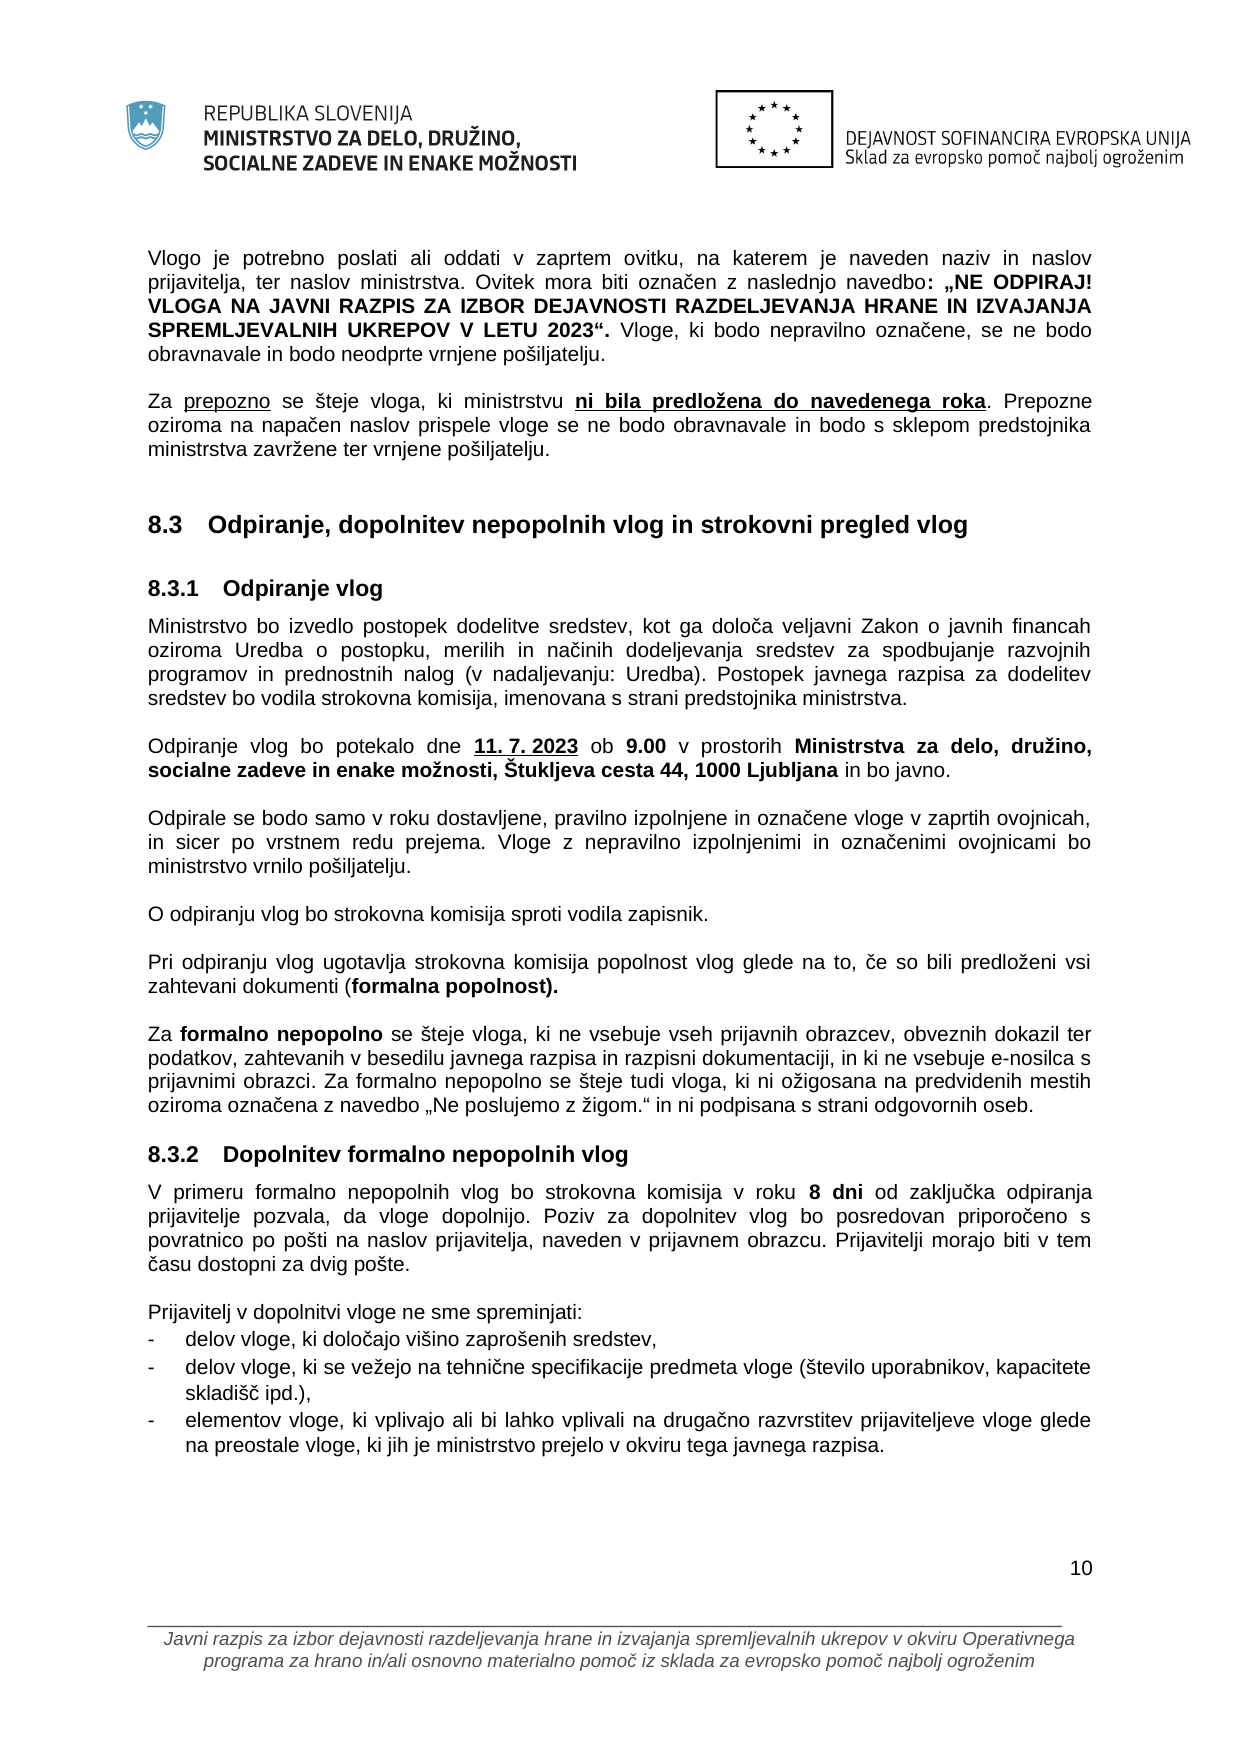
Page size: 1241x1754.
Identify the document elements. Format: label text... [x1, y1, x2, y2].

text Prijavitelj v dopolnitvi vloge ne sme spreminjati: [148, 1300, 1092, 1324]
text Vlogo je potrebno poslati ali oddati v zaprtem ovitku, na katerem je naveden naziv in naslov prijavitelja, ter naslov ministrstva. Ovitek mora biti označen z naslednjo navedbo: „NE ODPIRAJ! VLOGA NA JAVNI RAZPIS ZA IZBOR DEJAVNOSTI RAZDELJEVANJA HRANE IN IZVAJANJA SPREMLJEVALNIH UKREPOV V LETU 2023“. Vloge, ki bodo nepravilno označene, se ne bodo obravnavale in bodo neodprte vrnjene pošiljatelju. [148, 246, 1092, 365]
list elementov vloge, ki vplivajo ali bi lahko vplivali na drugačno razvrstitev prijaviteljeve vloge glede na preostale vloge, ki jih je ministrstvo prejelo v okviru tega javnega razpisa. [148, 1405, 1092, 1457]
text Za prepozno se šteje vloga, ki ministrstvu ni bila predložena do navedenega roka. Prepozne oziroma na napačen naslov prispele vloge se ne bodo obravnavale in bodo s sklepom predstojnika ministrstva zavržene ter vrnjene pošiljatelju. [148, 389, 1092, 461]
subtitle Odpiranje, dopolnitev nepopolnih vlog in strokovni pregled vlog [148, 510, 1092, 539]
list delov vloge, ki se vežejo na tehnične specifikacije predmeta vloge (število uporabnikov, kapacitete skladišč ipd.), [148, 1352, 1092, 1405]
text Ministrstvo bo izvedlo postopek dodelitve sredstev, kot ga določa veljavni Zakon o javnih financah oziroma Uredba o postopku, merilih in načinih dodeljevanja sredstev za spodbujanje razvojnih programov in prednostnih nalog (v nadaljevanju: Uredba). Postopek javnega razpisa za dodelitev sredstev bo vodila strokovna komisija, imenovana s strani predstojnika ministrstva. [148, 614, 1092, 710]
text Odpiranje vlog bo potekalo dne 11. 7. 2023 ob 9.00 v prostorih Ministrstva za delo, družino, socialne zadeve in enake možnosti, Štukljeva cesta 44, 1000 Ljubljana in bo javno. [148, 734, 1092, 782]
picture [28, 0, 578, 238]
text Pri odpiranju vlog ugotavlja strokovna komisija popolnost vlog glede na to, če so bili predloženi vsi zahtevani dokumenti (formalna popolnost). [148, 949, 1092, 997]
text O odpiranju vlog bo strokovna komisija sproti vodila zapisnik. [148, 902, 1092, 926]
text V primeru formalno nepopolnih vlog bo strokovna komisija v roku 8 dni od zaključka odpiranja prijavitelje pozvala, da vloge dopolnijo. Poziv za dopolnitev vlog bo posredovan priporočeno s povratnico po pošti na naslov prijavitelja, naveden v prijavnem obrazcu. Prijavitelji morajo biti v tem času dostopni za dvig pošte. [148, 1180, 1092, 1276]
picture [715, 90, 1191, 168]
text Odpirale se bodo samo v roku dostavljene, pravilno izpolnjene in označene vloge v zaprtih ovojnicah, in sicer po vrstnem redu prejema. Vloge z nepravilno izpolnjenimi in označenimi ovojnicami bo ministrstvo vrnilo pošiljatelju. [148, 806, 1092, 878]
subtitle Odpiranje vlog [148, 575, 1092, 602]
list delov vloge, ki določajo višino zaprošenih sredstev, [148, 1324, 1092, 1352]
text Za formalno nepopolno se šteje vloga, ki ne vsebuje vseh prijavnih obrazcev, obveznih dokazil ter podatkov, zahtevanih v besedilu javnega razpisa in razpisni dokumentaciji, in ki ne vsebuje e-nosilca s prijavnimi obrazci. Za formalno nepopolno se šteje tudi vloga, ki ni ožigosana na predvidenih mestih oziroma označena z navedbo „Ne poslujemo z žigom.“ in ni podpisana s strani odgovornih oseb. [148, 1021, 1092, 1117]
subtitle Dopolnitev formalno nepopolnih vlog [148, 1141, 1092, 1168]
